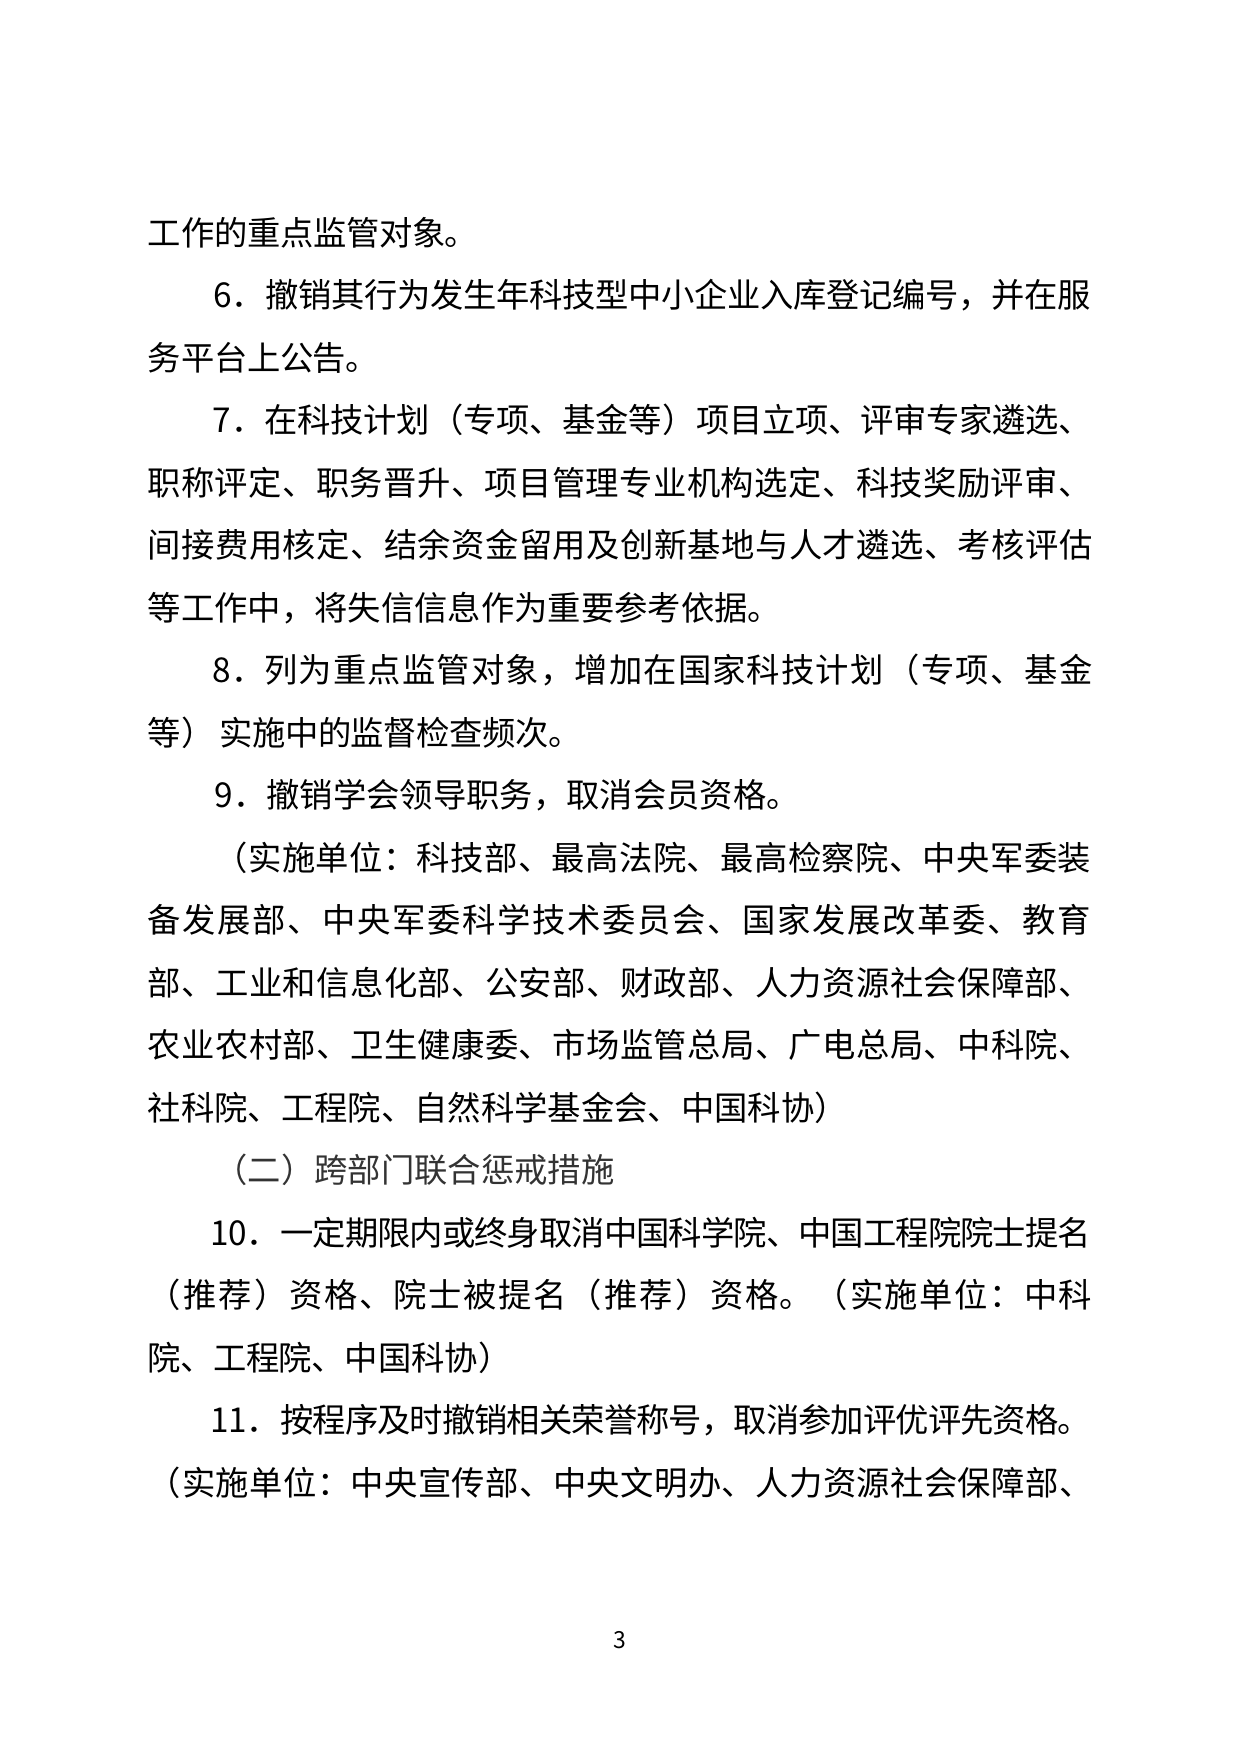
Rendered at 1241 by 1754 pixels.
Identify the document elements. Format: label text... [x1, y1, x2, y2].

text （二）跨部门联合惩戒措施 [148, 1132, 1093, 1195]
list 撤销学会领导职务，取消会员资格。 [148, 757, 1093, 820]
list 列为重点监管对象，增加在国家科技计划（专项、基金等） 实施中的监督检查频次。 [148, 632, 1093, 757]
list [148, 195, 1093, 257]
list 一定期限内或终身取消中国科学院、中国工程院院士提名（推荐）资格、院士被提名（推荐）资格。（实施单位：中科院、工程院、中国科协） [148, 1195, 1093, 1382]
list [148, 1382, 1093, 1507]
list 在科技计划（专项、基金等）项目立项、评审专家遴选、职称评定、职务晋升、项目管理专业机构选定、科技奖励评审、间接费用核定、结余资金留用及创新基地与人才遴选、考核评估等工作中，将失信信息作为重要参考依据。 [148, 382, 1093, 632]
text （实施单位：科技部、最高法院、最高检察院、中央军委装备发展部、中央军委科学技术委员会、国家发展改革委、教育部、工业和信息化部、公安部、财政部、人力资源社会保障部、农业农村部、卫生健康委、市场监管总局、广电总局、中科院、社科院、工程院、自然科学基金会、中国科协） [148, 820, 1093, 1132]
list 撤销其行为发生年科技型中小企业入库登记编号，并在服务平台上公告。 [148, 257, 1093, 382]
